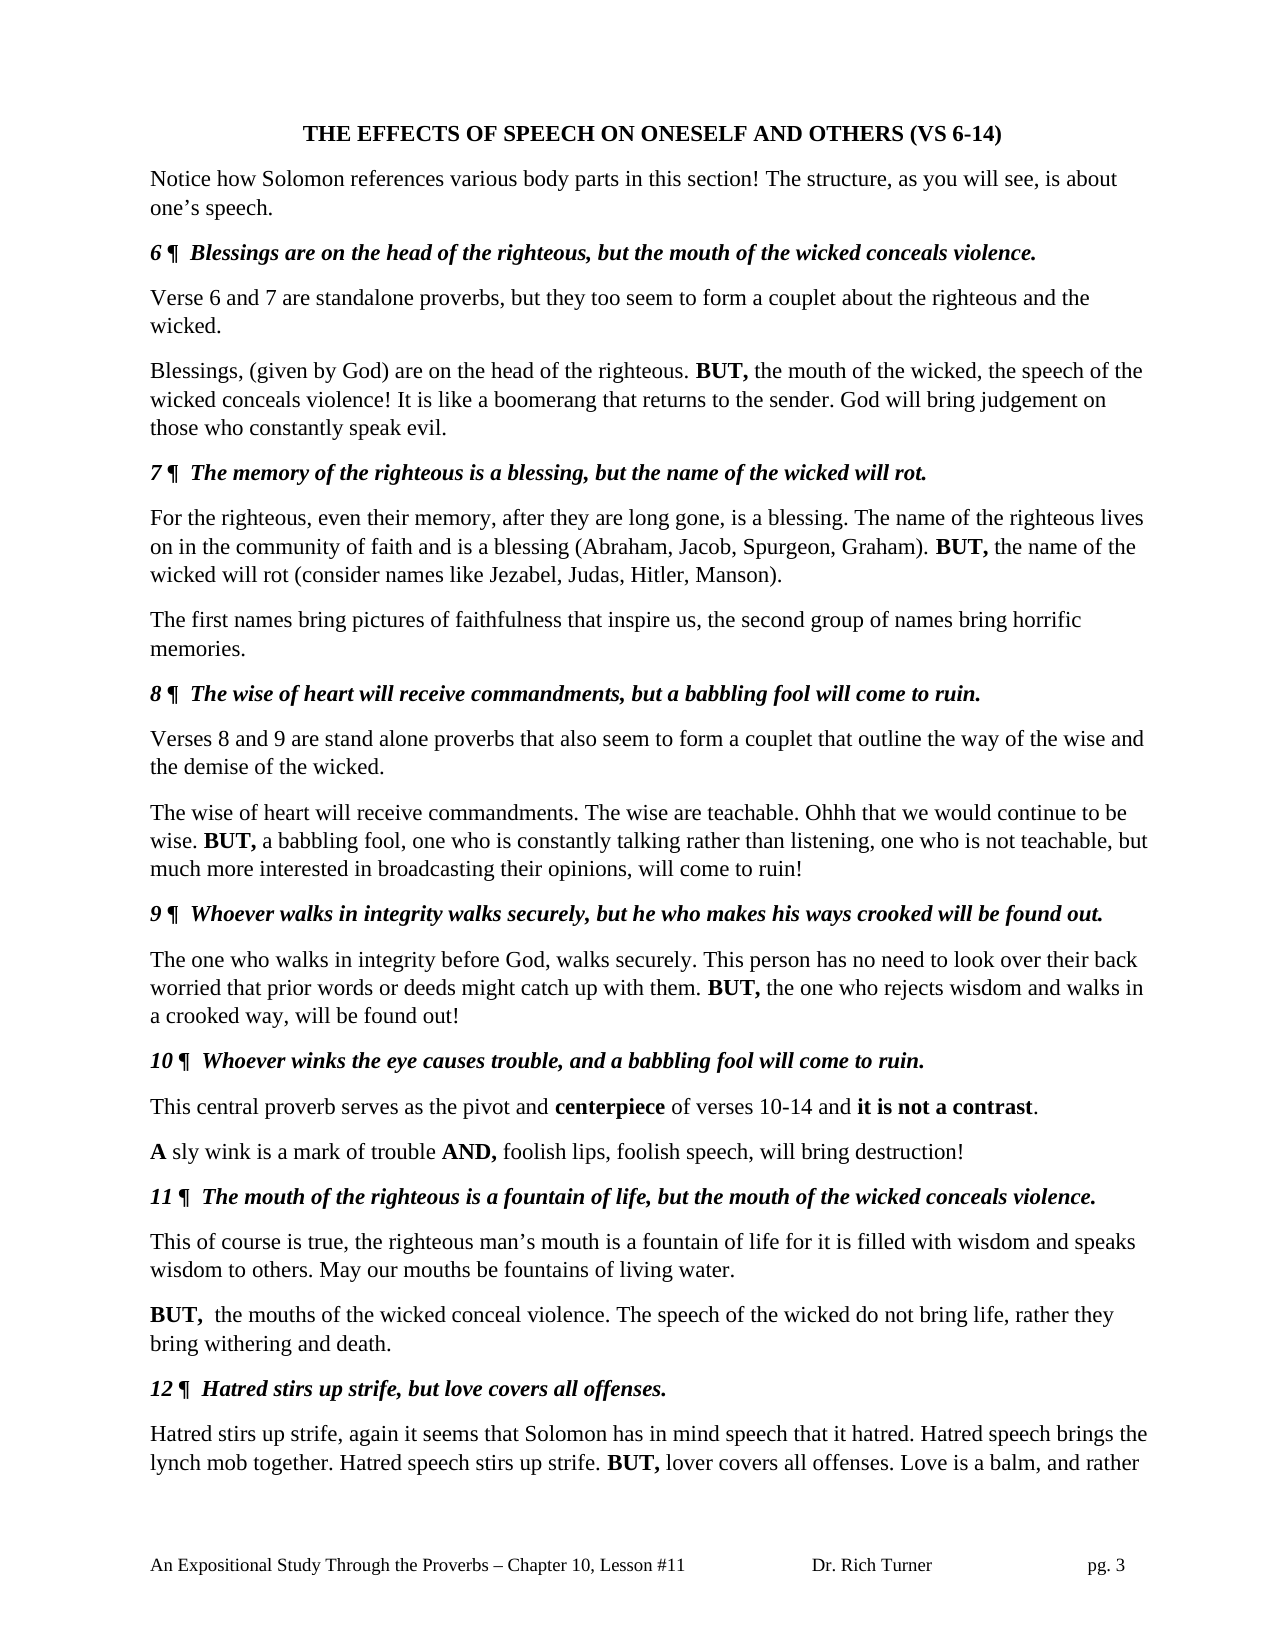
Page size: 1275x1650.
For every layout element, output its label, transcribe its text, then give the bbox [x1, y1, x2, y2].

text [150, 1420, 1155, 1475]
text The one who walks in integrity before God, walks securely. This person has no need to look over their back worried that prior words or deeds might catch up with them. BUT, the one who rejects wisdom and walks in a crooked way, will be found out! [150, 946, 1155, 1029]
text 9 ¶ Whoever walks in integrity walks securely, but he who makes his ways crooked will be found out. [150, 901, 1155, 927]
text This central proverb serves as the pivot and centerpiece of verses 10-14 and it is not a contrast. [150, 1093, 1155, 1119]
text 6 ¶ Blessings are on the head of the righteous, but the mouth of the wicked conceals violence. [150, 239, 1155, 265]
text This of course is true, the righteous man’s mouth is a fountain of life for it is filled with wisdom and speaks wisdom to others. May our mouths be fountains of living water. [150, 1228, 1155, 1283]
text For the righteous, even their memory, after they are long gone, is a blessing. The name of the righteous lives on in the community of faith and is a blessing (Abraham, Jacob, Spurgeon, Graham). BUT, the name of the wicked will rot (consider names like Jezabel, Judas, Hitler, Manson). [150, 504, 1155, 588]
text 8 ¶ The wise of heart will receive commandments, but a babbling fool will come to ruin. [150, 680, 1155, 706]
text Verse 6 and 7 are standalone proverbs, but they too seem to form a couplet about the righteous and the wicked. [150, 284, 1155, 338]
text BUT, the mouths of the wicked conceal violence. The speech of the wicked do not bring life, rather they bring withering and death. [150, 1302, 1155, 1356]
text 11 ¶ The mouth of the righteous is a fountain of life, but the mouth of the wicked conceals violence. [150, 1183, 1155, 1209]
text 10 ¶ Whoever winks the eye causes trouble, and a babbling fool will come to ruin. [150, 1048, 1155, 1074]
text Verses 8 and 9 are stand alone proverbs that also seem to form a couplet that outline the way of the wise and the demise of the wicked. [150, 725, 1155, 780]
text 7 ¶ The memory of the righteous is a blessing, but the name of the wicked will rot. [150, 459, 1155, 486]
text Blessings, (given by God) are on the head of the righteous. BUT, the mouth of the wicked, the speech of the wicked conceals violence! It is like a boomerang that returns to the sender. God will bring judgement on those who constantly speak evil. [150, 357, 1155, 441]
text The wise of heart will receive commandments. The wise are teachable. Ohhh that we would continue to be wise. BUT, a babbling fool, one who is constantly talking rather than listening, one who is not teachable, but much more interested in broadcasting their opinions, will come to ruin! [150, 798, 1155, 882]
text Notice how Solomon references various body parts in this section! The structure, as you will see, is about one’s speech. [150, 165, 1155, 220]
text The first names bring pictures of faithfulness that inspire us, the second group of names bring horrific memories. [150, 606, 1155, 661]
text The Effects of Speech on ONESELF and Others (vs 6-14) [150, 120, 1155, 146]
text A sly wink is a mark of trouble AND, foolish lips, foolish speech, will bring destruction! [150, 1138, 1155, 1164]
text 12 ¶ Hatred stirs up strife, but love covers all offenses. [150, 1375, 1155, 1401]
